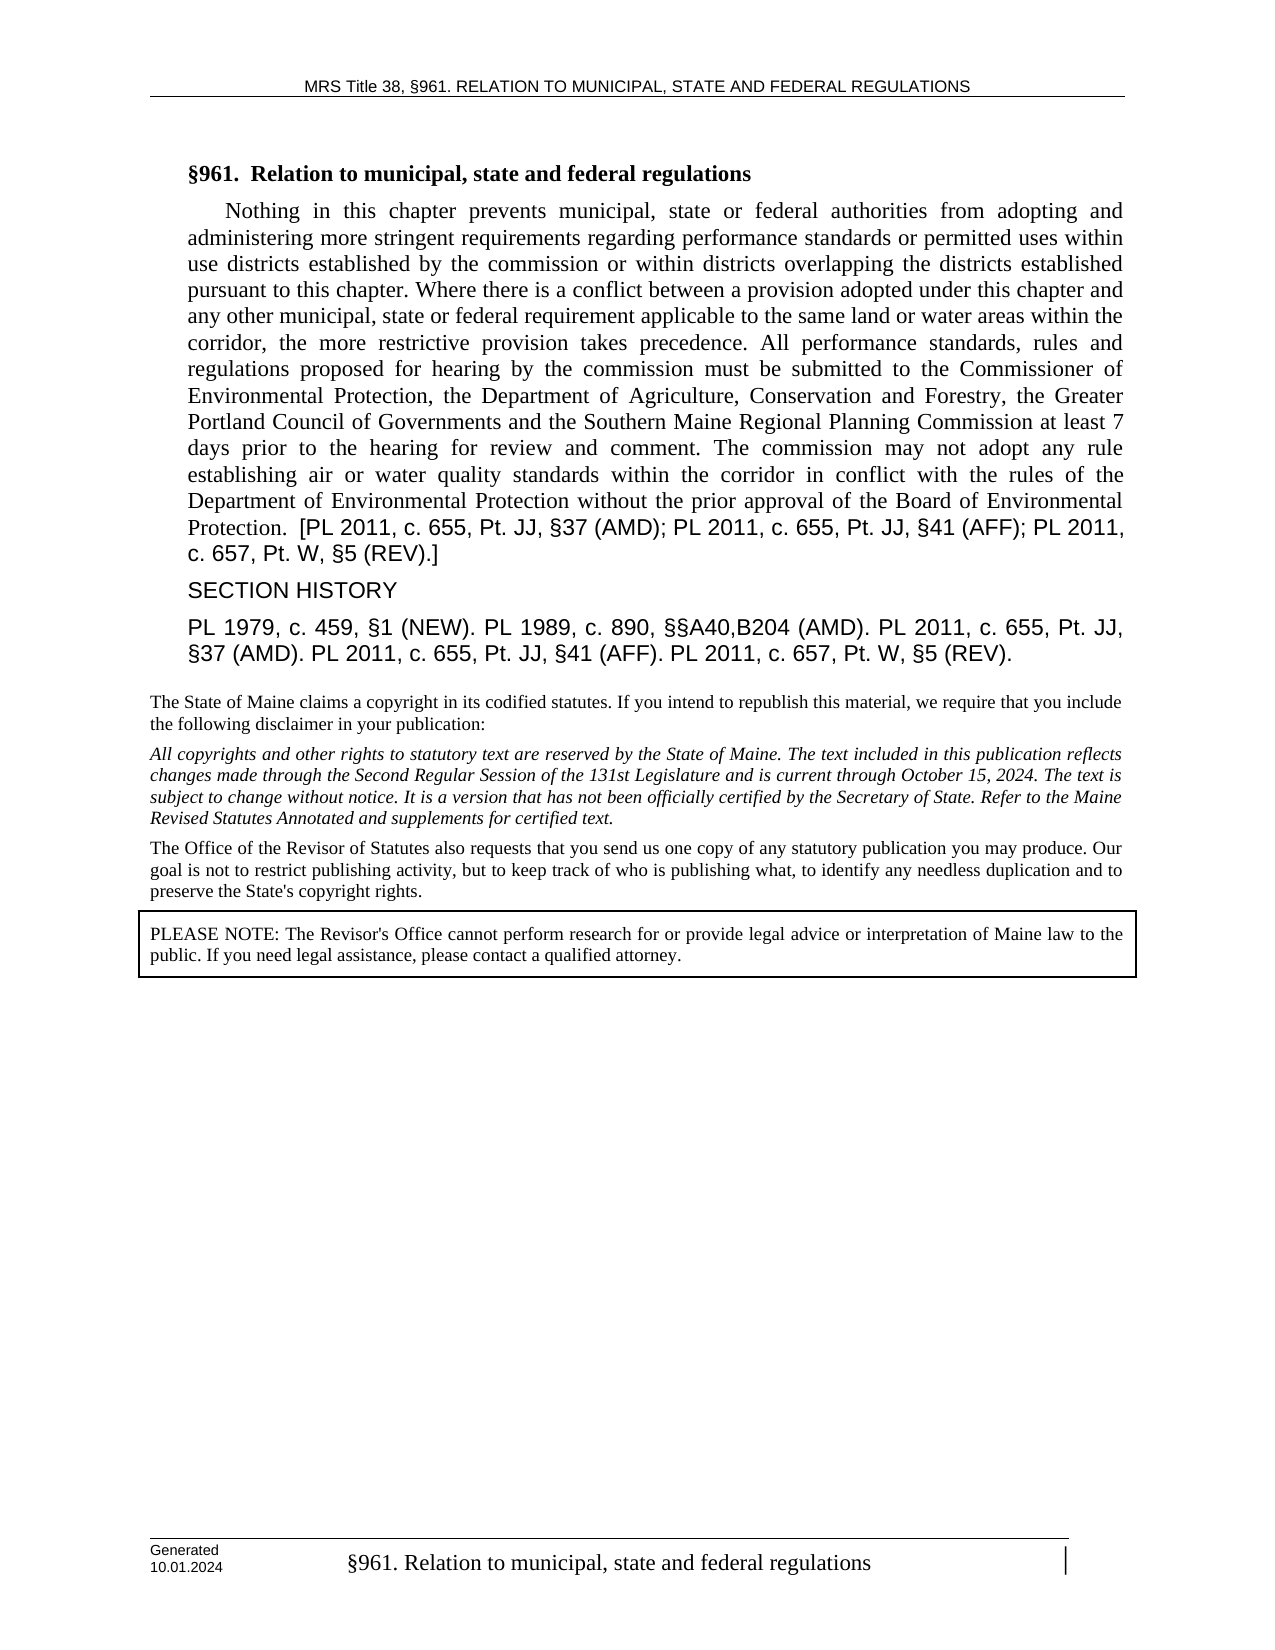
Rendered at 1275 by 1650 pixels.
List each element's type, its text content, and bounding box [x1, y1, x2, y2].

text SECTION HISTORY [187, 577, 1125, 603]
text Nothing in this chapter prevents municipal, state or federal authorities from adopting and administering more stringent requirements regarding performance standards or permitted uses within use districts established by the commission or within districts overlapping the districts established pursuant to this chapter. Where there is a conflict between a provision adopted under this chapter and any other municipal, state or federal requirement applicable to the same land or water areas within the corridor, the more restrictive provision takes precedence. All performance standards, rules and regulations proposed for hearing by the commission must be submitted to the Commissioner of Environmental Protection, the Department of Agriculture, Conservation and Forestry, the Greater Portland Council of Governments and the Southern Maine Regional Planning Commission at least 7 days prior to the hearing for review and comment. The commission may not adopt any rule establishing air or water quality standards within the corridor in conflict with the rules of the Department of Environmental Protection without the prior approval of the Board of Environmental Protection. [PL 2011, c. 655, Pt. JJ, §37 (AMD); PL 2011, c. 655, Pt. JJ, §41 (AFF); PL 2011, c. 657, Pt. W, §5 (REV).] [187, 197, 1125, 566]
text All copyrights and other rights to statutory text are reserved by the State of Maine. The text included in this publication reflects changes made through the Second Regular Session of the 131st Legislature and is current through October 15, 2024 . The text is subject to change without notice. It is a version that has not been officially certified by the Secretary of State. Refer to the Maine Revised Statutes Annotated and supplements for certified text. [150, 743, 1125, 829]
text PL 1979, c. 459, §1 (NEW). PL 1989, c. 890, §§A40,B204 (AMD). PL 2011, c. 655, Pt. JJ, §37 (AMD). PL 2011, c. 655, Pt. JJ, §41 (AFF). PL 2011, c. 657, Pt. W, §5 (REV). [187, 613, 1125, 666]
text The State of Maine claims a copyright in its codified statutes. If you intend to republish this material, we require that you include the following disclaimer in your publication: [150, 691, 1125, 734]
text The Office of the Revisor of Statutes also requests that you send us one copy of any statutory publication you may produce. Our goal is not to restrict publishing activity, but to keep track of who is publishing what, to identify any needless duplication and to preserve the State's copyright rights. [150, 837, 1125, 902]
text PLEASE NOTE: The Revisor's Office cannot perform research for or provide legal advice or interpretation of Maine law to the public. If you need legal assistance, please contact a qualified attorney. [140, 912, 1135, 976]
text §961. Relation to municipal, state and federal regulations [187, 160, 1125, 187]
